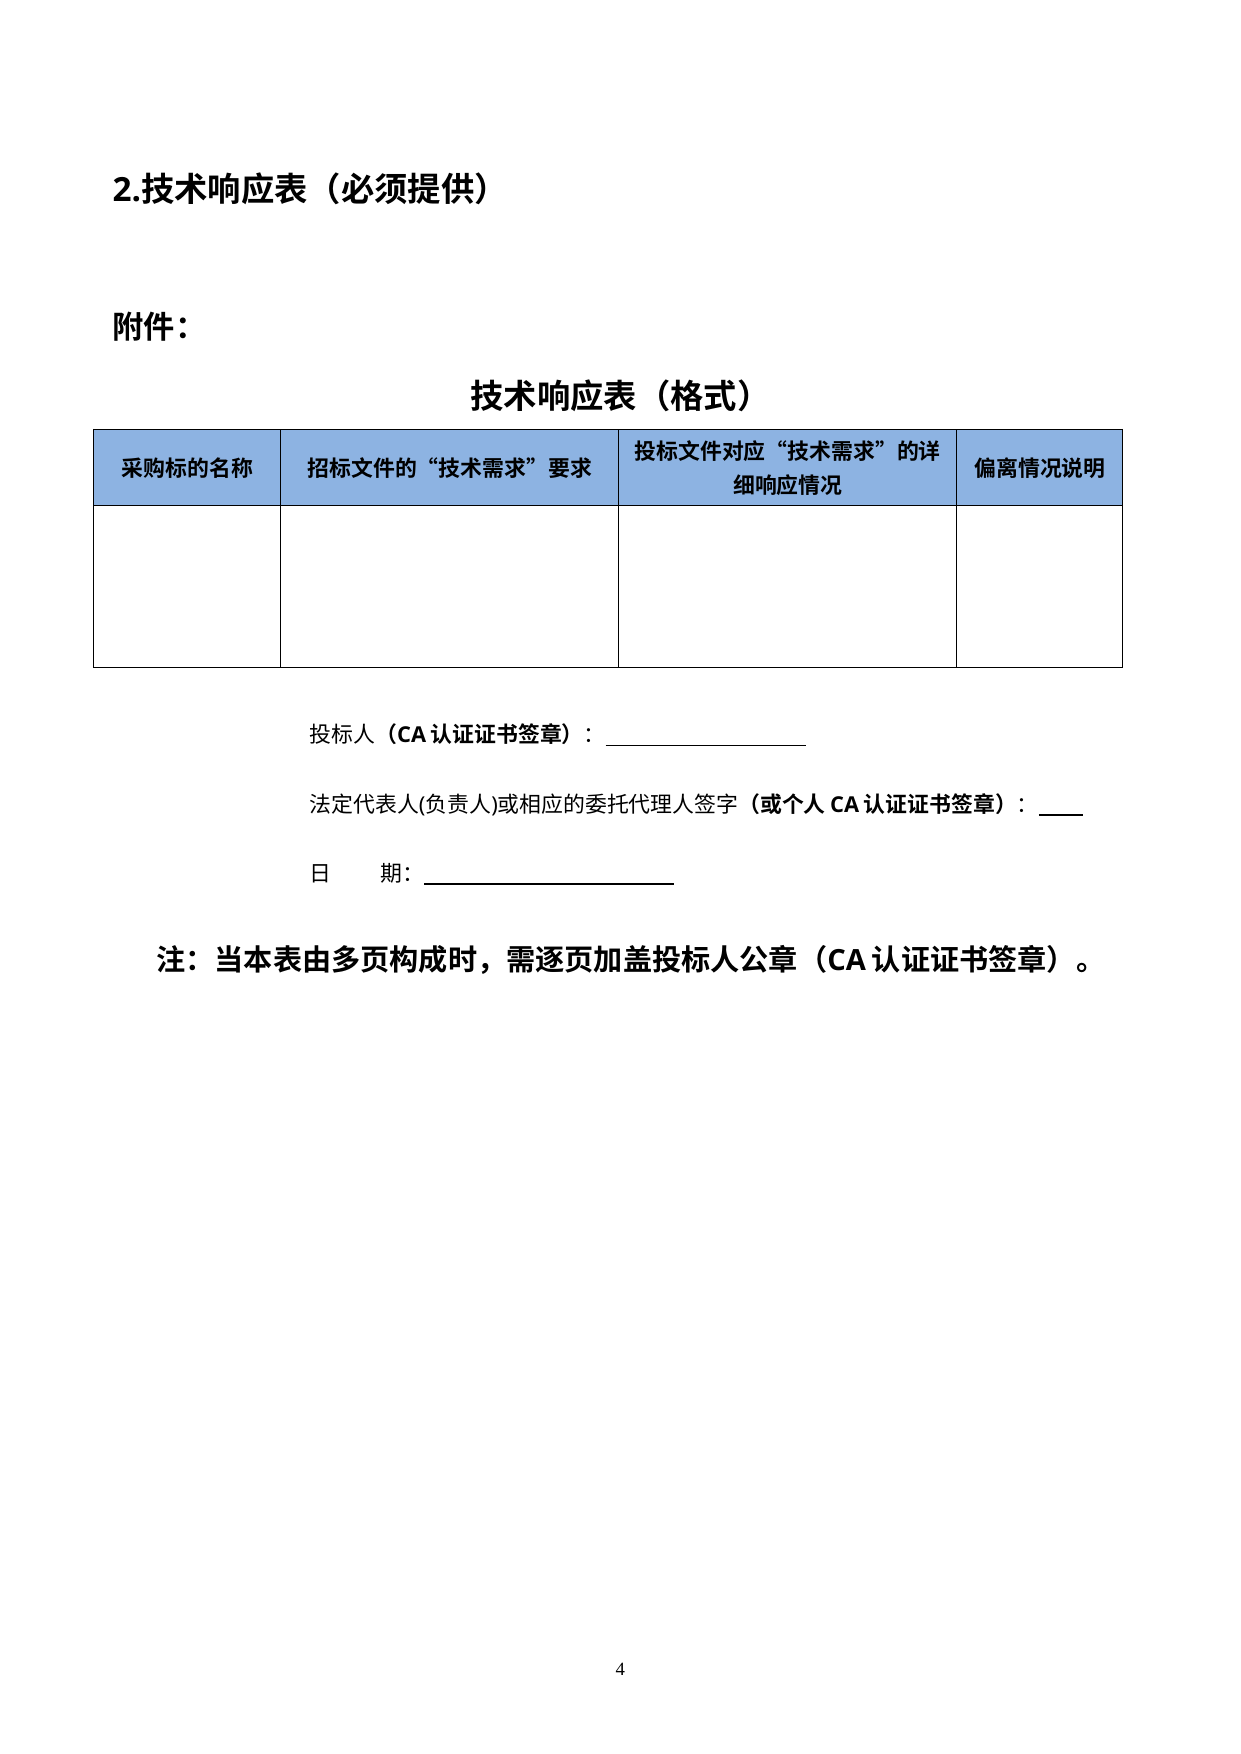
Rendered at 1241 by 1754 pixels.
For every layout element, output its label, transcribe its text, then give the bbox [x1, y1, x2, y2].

table_header 采购标的名称 [94, 430, 280, 505]
table_cell [94, 506, 280, 667]
text 法定代表人(负责人)或相应的委托代理人签字（或个人CA认证证书签章）： [112, 786, 1128, 820]
table_header 招标文件的“技术需求”要求 [281, 430, 618, 505]
table_header 偏离情况说明 [957, 430, 1122, 505]
table_cell [619, 506, 956, 667]
text 日 期： [112, 855, 1128, 889]
text 2.技术响应表（必须提供） [112, 153, 1128, 222]
text 附件： [112, 291, 1128, 360]
table_header 投标文件对应“技术需求”的详细响应情况 [619, 430, 956, 505]
text 投标人（CA认证证书签章）： [112, 709, 1128, 751]
text 技术响应表（格式） [112, 360, 1128, 429]
table_cell [957, 506, 1122, 667]
table_cell [281, 506, 618, 667]
text 注：当本表由多页构成时，需逐页加盖投标人公章（CA认证证书签章）。 [156, 924, 1128, 993]
